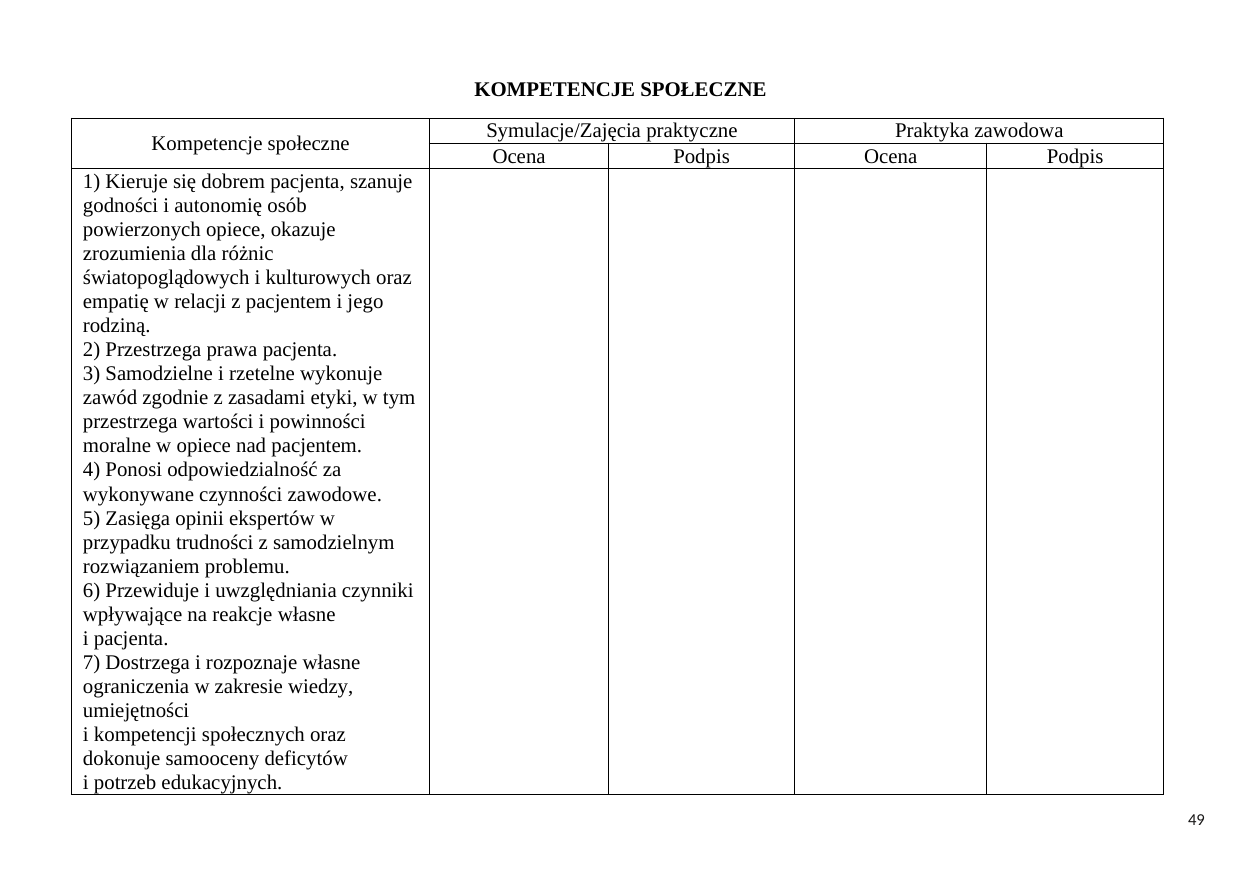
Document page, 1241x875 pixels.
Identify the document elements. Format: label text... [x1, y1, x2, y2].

table_cell [609, 169, 794, 794]
table_cell [795, 169, 986, 794]
table_cell [430, 169, 608, 794]
table_cell Ocena [430, 144, 608, 168]
table_cell 1) Kieruje się dobrem pacjenta, szanuje godności i autonomię osób powierzonych opiece, okazuje zrozumienia dla różnic światopoglądowych i kulturowych oraz empatię w relacji z pacjentem i jego rodziną. 2) Przestrzega prawa pacjenta. 3) Samodzielne i rzetelne wykonuje zawód zgodnie z zasadami etyki, w tym przestrzega wartości i powinności moralne w opiece nad pacjentem. 4) Ponosi odpowiedzialność za wykonywane czynności zawodowe. 5) Zasięga opinii ekspertów w przypadku trudności z samodzielnym rozwiązaniem problemu. 6) Przewiduje i uwzględniania czynniki wpływające na reakcje własne i pacjenta. 7) Dostrzega i rozpoznaje własne ograniczenia w zakresie wiedzy, umiejętności i kompetencji społecznych oraz dokonuje samooceny deficytów i potrzeb edukacyjnych. [72, 169, 429, 794]
table_cell Podpis [609, 144, 794, 168]
table_cell Podpis [987, 144, 1163, 168]
table_header Praktyka zawodowa [795, 119, 1163, 142]
text KOMPETENCJE SPOŁECZNE [83, 77, 1158, 101]
table_cell [987, 169, 1163, 794]
table_cell Ocena [795, 144, 986, 168]
table_header Kompetencje społeczne [72, 119, 429, 168]
table_header Symulacje/Zajęcia praktyczne [430, 119, 794, 142]
